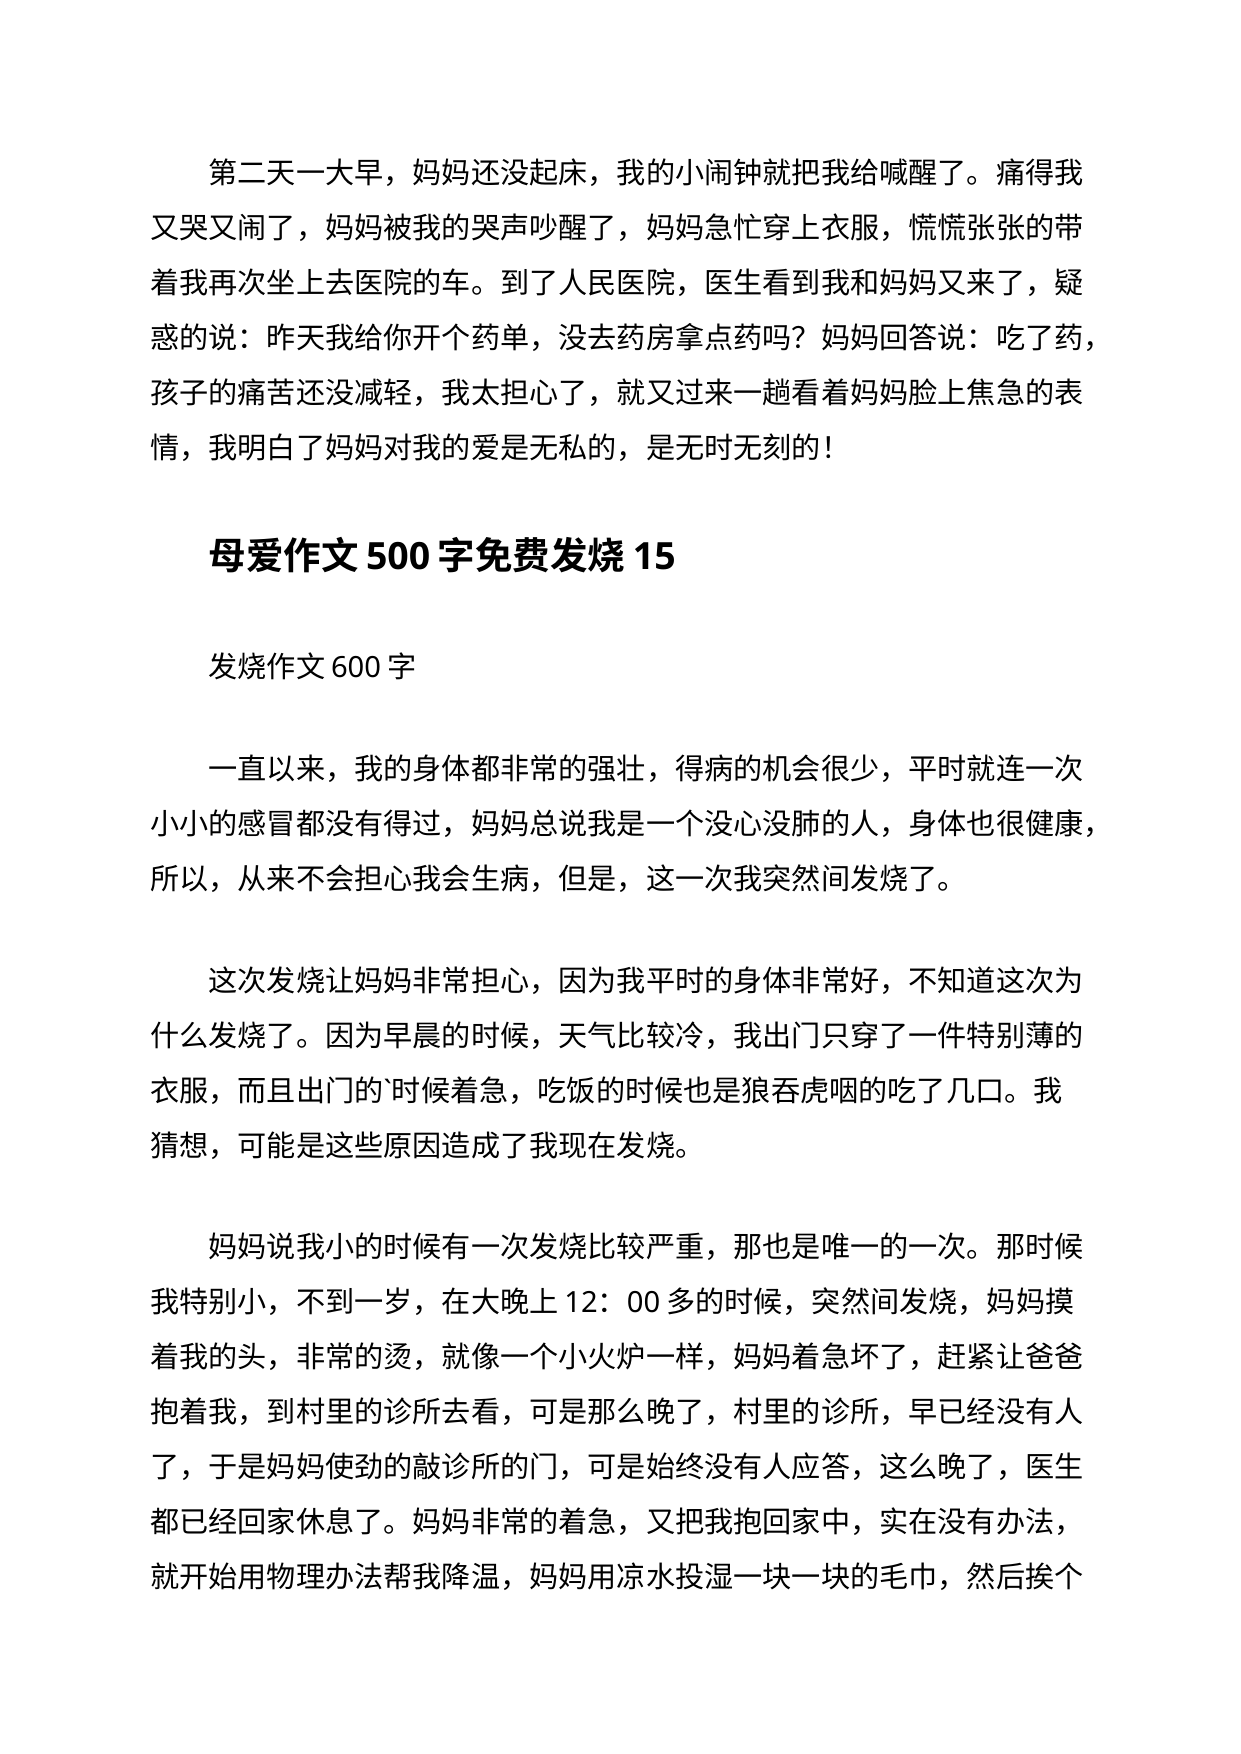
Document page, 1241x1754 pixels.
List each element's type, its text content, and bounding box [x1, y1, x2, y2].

text 发烧作文600字 [150, 644, 1090, 686]
text 一直以来，我的身体都非常的强壮，得病的机会很少，平时就连一次小小的感冒都没有得过，妈妈总说我是一个没心没肺的人，身体也很健康，所以，从来不会担心我会生病，但是，这一次我突然间发烧了。 [150, 746, 1090, 898]
text 这次发烧让妈妈非常担心，因为我平时的身体非常好，不知道这次为什么发烧了。因为早晨的时候，天气比较冷，我出门只穿了一件特别薄的衣服，而且出门的`时候着急，吃饭的时候也是狼吞虎咽的吃了几口。我猜想，可能是这些原因造成了我现在发烧。 [150, 957, 1090, 1164]
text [150, 1224, 1090, 1596]
text 母爱作文500字免费发烧15 [150, 526, 1090, 581]
text 第二天一大早，妈妈还没起床，我的小闹钟就把我给喊醒了。痛得我又哭又闹了，妈妈被我的哭声吵醒了，妈妈急忙穿上衣服，慌慌张张的带着我再次坐上去医院的车。到了人民医院，医生看到我和妈妈又来了，疑惑的说：昨天我给你开个药单，没去药房拿点药吗？妈妈回答说：吃了药，孩子的痛苦还没减轻，我太担心了，就又过来一趟看着妈妈脸上焦急的表情，我明白了妈妈对我的爱是无私的，是无时无刻的！ [150, 150, 1090, 467]
